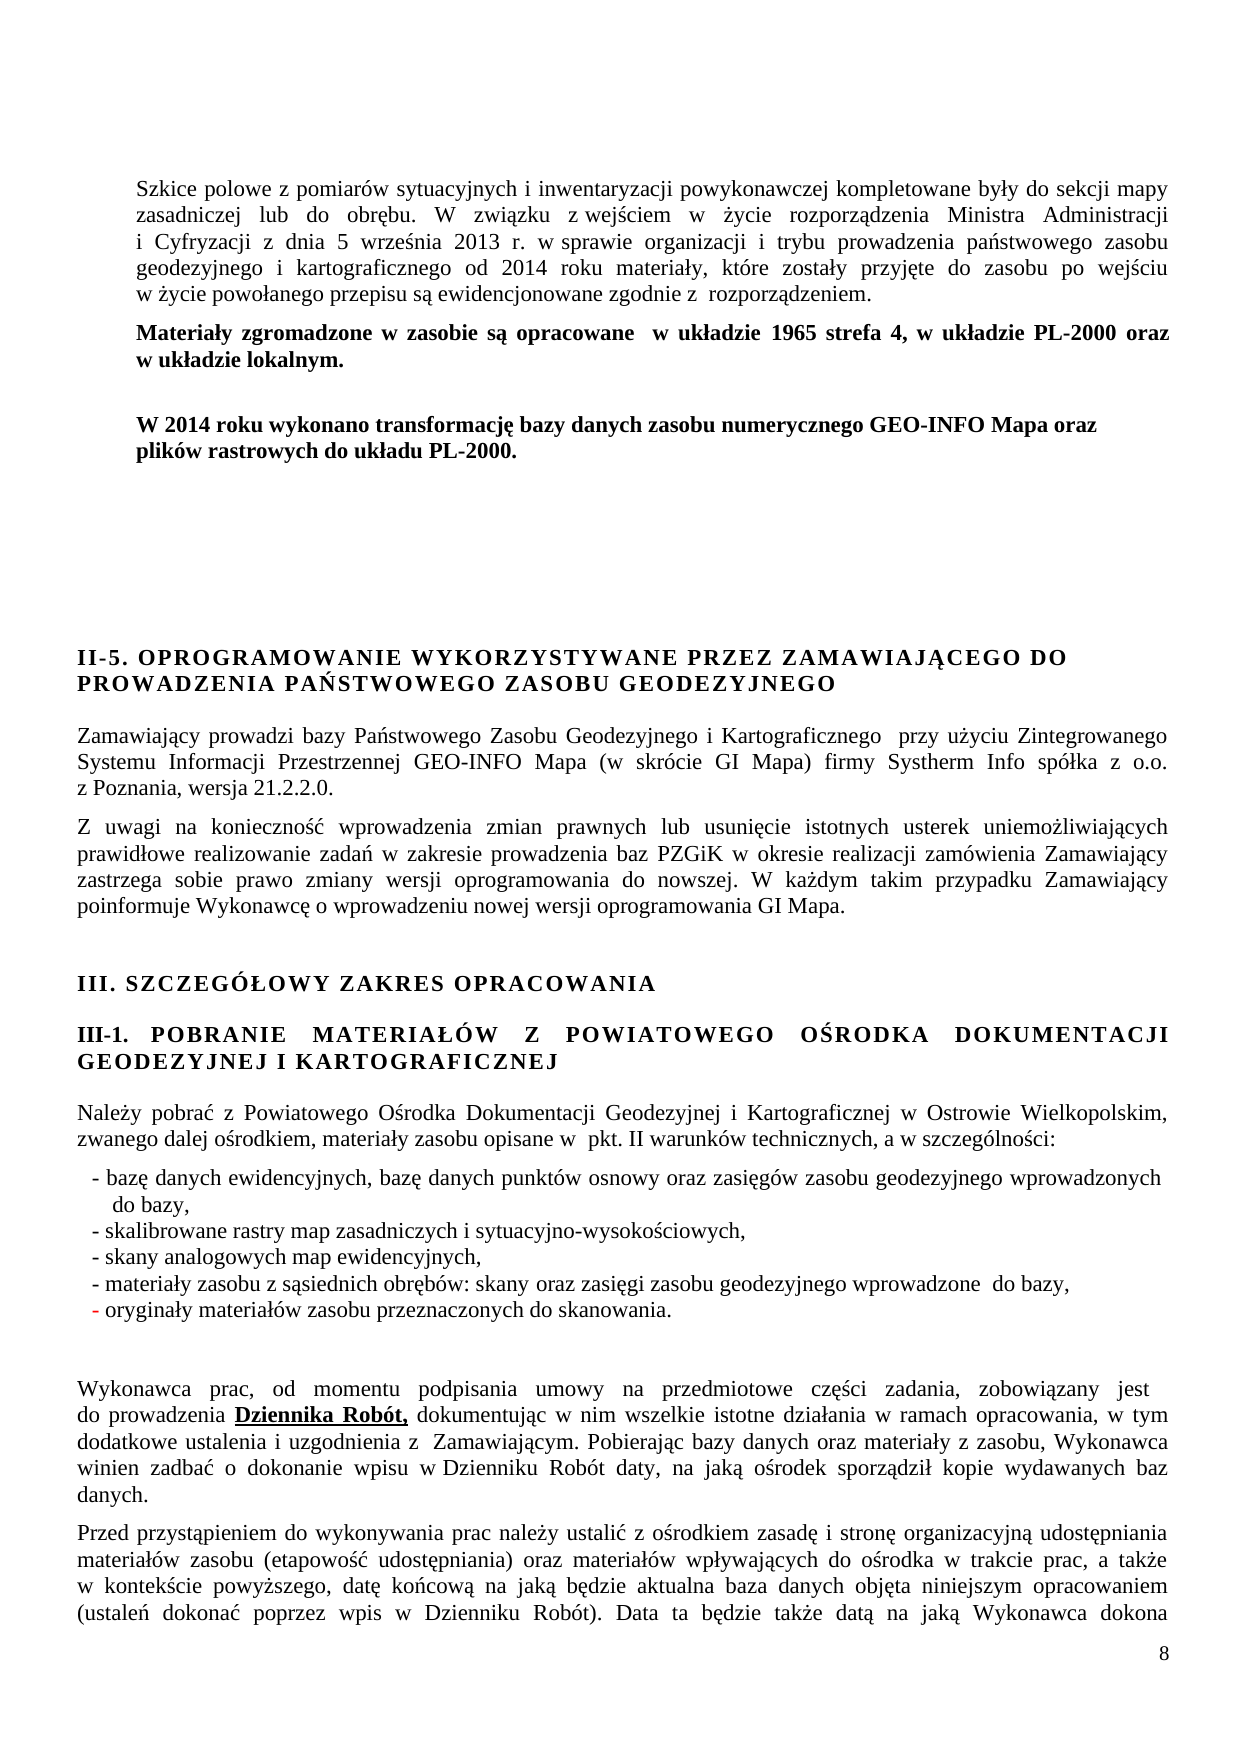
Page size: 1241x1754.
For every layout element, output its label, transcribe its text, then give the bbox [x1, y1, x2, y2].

text Szkice polowe z pomiarów sytuacyjnych i inwentaryzacji powykonawczej kompletowane były do sekcji mapy zasadniczej lub do obrębu. W związku z wejściem w życie rozporządzenia Ministra Administracji i Cyfryzacji z dnia 5 września 2013 r. w sprawie organizacji i trybu prowadzenia państwowego zasobu geodezyjnego i kartograficznego od 2014 roku materiały, które zostały przyjęte do zasobu po wejściu w życie powołanego przepisu są ewidencjonowane zgodnie z rozporządzeniem. [136, 175, 1169, 307]
text III-1. POBRANIE MATERIAŁÓW Z POWIATOWEGO OŚRODKA DOKUMENTACJI GEODEZYJNEJ I KARTOGRAFICZNEJ [77, 1021, 1169, 1074]
text II-5. OPROGRAMOWANIE WYKORZYSTYWANE PRZEZ ZAMAWIAJĄCEGO DO PROWADZENIA PAŃSTWOWEGO ZASOBU GEODEZYJNEGO [77, 644, 1169, 697]
text - materiały zasobu z sąsiednich obrębów: skany oraz zasięgi zasobu geodezyjnego wprowadzone do bazy, [92, 1270, 1169, 1296]
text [77, 1519, 1169, 1625]
text - bazę danych ewidencyjnych, bazę danych punktów osnowy oraz zasięgów zasobu geodezyjnego wprowadzonych do bazy, [92, 1164, 1169, 1217]
text Zamawiający prowadzi bazy Państwowego Zasobu Geodezyjnego i Kartograficznego przy użyciu Zintegrowanego Systemu Informacji Przestrzennej GEO-INFO Mapa (w skrócie GI Mapa) firmy Systherm Info spółka z o.o. z Poznania, wersja 21.2.2.0. [77, 722, 1169, 801]
text III. SZCZEGÓŁOWY ZAKRES OPRACOWANIA [77, 970, 1169, 996]
text Wykonawca prac, od momentu podpisania umowy na przedmiotowe części zadania, zobowiązany jest do prowadzenia Dziennika Robót, dokumentując w nim wszelkie istotne działania w ramach opracowania, w tym dodatkowe ustalenia i uzgodnienia z Zamawiającym. Pobierając bazy danych oraz materiały z zasobu, Wykonawca winien zadbać o dokonanie wpisu w Dzienniku Robót daty, na jaką ośrodek sporządził kopie wydawanych baz danych. [77, 1375, 1169, 1507]
text Z uwagi na konieczność wprowadzenia zmian prawnych lub usunięcie istotnych usterek uniemożliwiających prawidłowe realizowanie zadań w zakresie prowadzenia baz PZGiK w okresie realizacji zamówienia Zamawiający zastrzega sobie prawo zmiany wersji oprogramowania do nowszej. W każdym takim przypadku Zamawiający poinformuje Wykonawcę o wprowadzeniu nowej wersji oprogramowania GI Mapa. [77, 813, 1169, 919]
text - skany analogowych map ewidencyjnych, [92, 1243, 1169, 1270]
text W 2014 roku wykonano transformację bazy danych zasobu numerycznego GEO-INFO Mapa oraz plików rastrowych do układu PL-2000. [136, 384, 1169, 464]
text Materiały zgromadzone w zasobie są opracowane w układzie 1965 strefa 4, w układzie PL-2000 oraz w układzie lokalnym. [136, 319, 1169, 372]
text - skalibrowane rastry map zasadniczych i sytuacyjno-wysokościowych, [92, 1217, 1169, 1243]
text Należy pobrać z Powiatowego Ośrodka Dokumentacji Geodezyjnej i Kartograficznej w Ostrowie Wielkopolskim, zwanego dalej ośrodkiem, materiały zasobu opisane w pkt. II warunków technicznych, a w szczególności: [77, 1099, 1169, 1152]
text - oryginały materiałów zasobu przeznaczonych do skanowania. [92, 1296, 1169, 1322]
